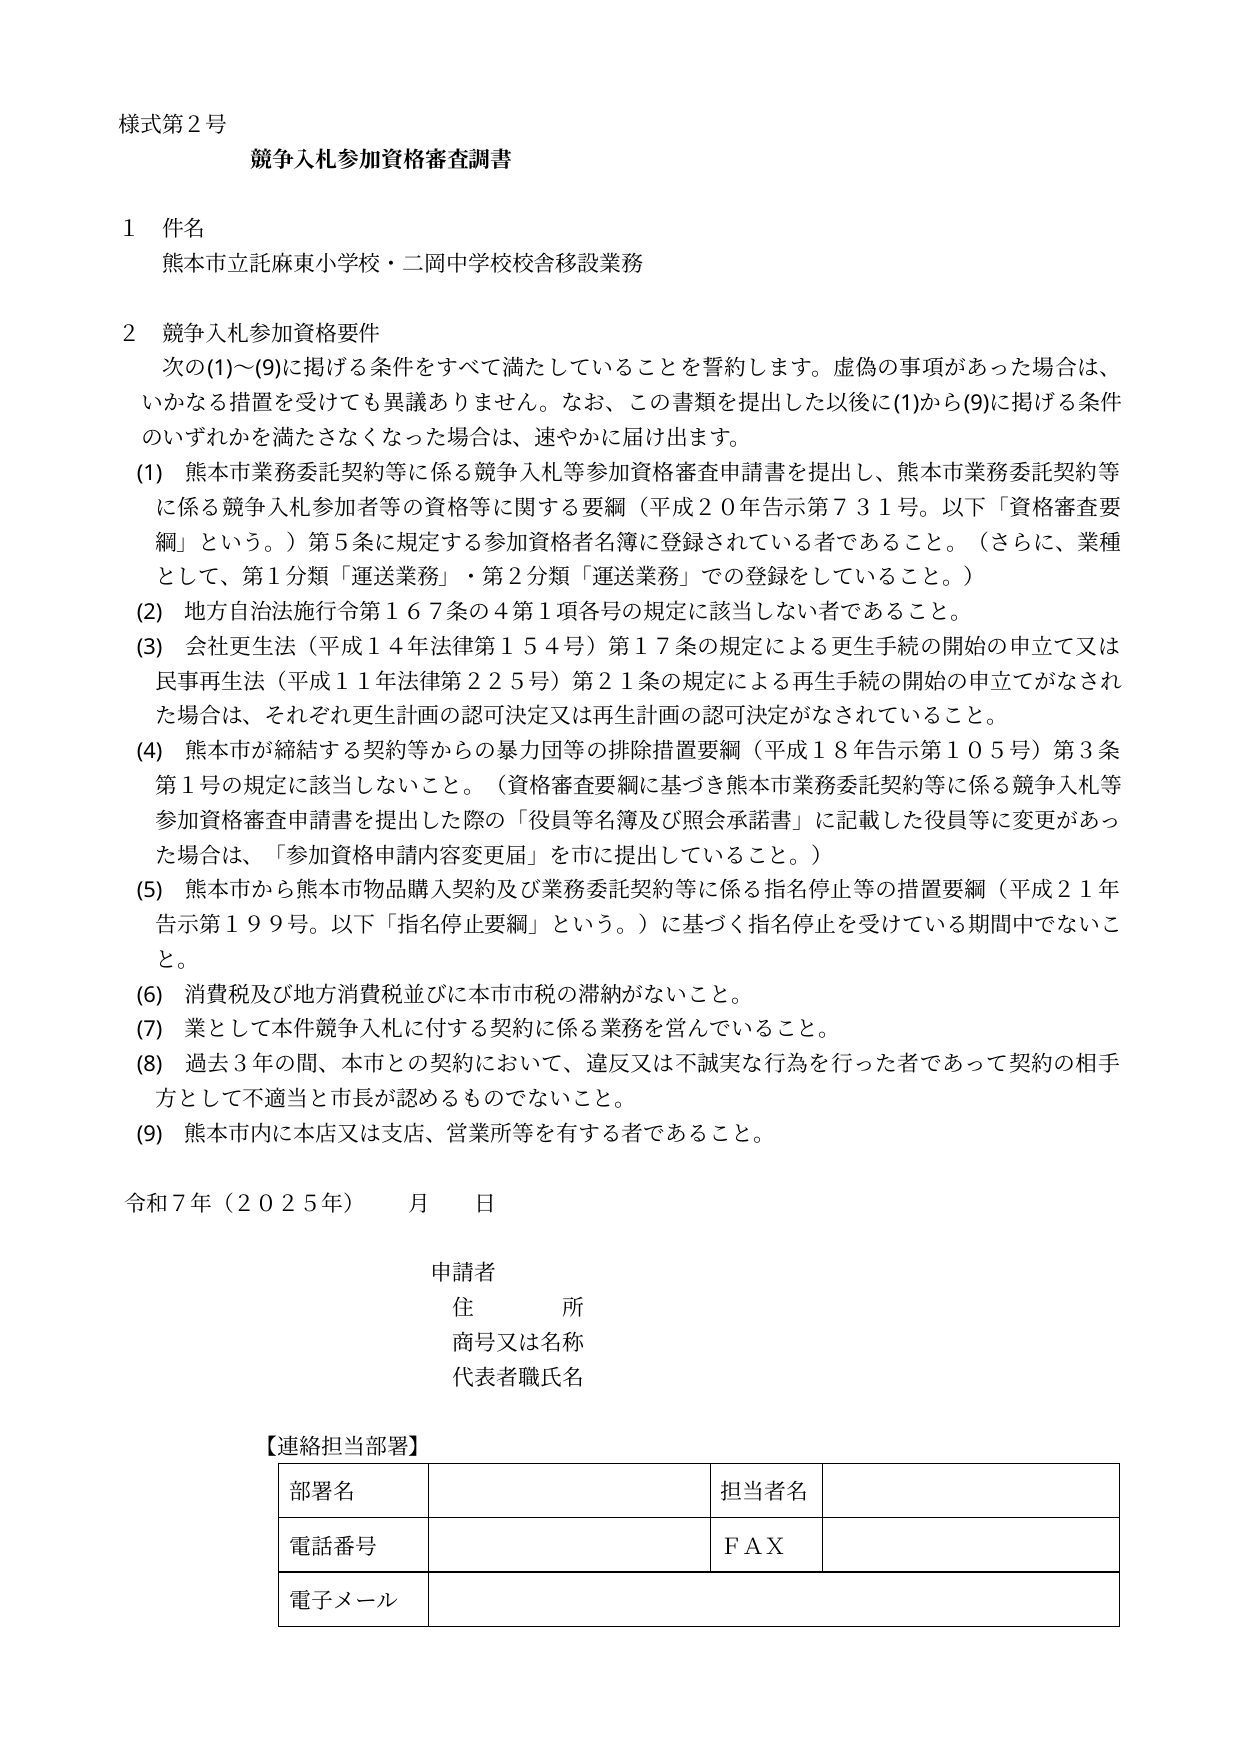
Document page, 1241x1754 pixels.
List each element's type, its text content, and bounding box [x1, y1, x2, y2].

text 代表者職氏名 [124, 1358, 1122, 1393]
text (4) 熊本市が締結する契約等からの暴力団等の排除措置要綱（平成１８年告示第１０５号）第３条第１号の規定に該当しないこと。（資格審査要綱に基づき熊本市業務委託契約等に係る競争入札等参加資格審査申請書を提出した際の「役員等名簿及び照会承諾書」に記載した役員等に変更があった場合は、「参加資格申請内容変更届」を市に提出していること。） [137, 732, 1122, 871]
table_cell ＦＡＸ [711, 1518, 822, 1571]
text (9) 熊本市内に本店又は支店、営業所等を有する者であること。 [137, 1114, 1122, 1149]
text 令和７年（２０２５年） 月 日 [124, 1184, 1122, 1219]
table_cell 電子メール [279, 1573, 428, 1626]
text 申請者 [124, 1254, 1122, 1288]
table_cell [429, 1573, 1119, 1626]
table_cell 電話番号 [279, 1518, 428, 1571]
text 商号又は名称 [124, 1323, 1122, 1358]
text (3) 会社更生法（平成１４年法律第１５４号）第１７条の規定による更生手続の開始の申立て又は民事再生法（平成１１年法律第２２５号）第２１条の規定による再生手続の開始の申立てがなされた場合は、それぞれ更生計画の認可決定又は再生計画の認可決定がなされていること。 [137, 627, 1122, 732]
text 【連絡担当部署】 [168, 1428, 1122, 1462]
text (8) 過去３年の間、本市との契約において、違反又は不誠実な行為を行った者であって契約の相手方として不適当と市長が認めるものでないこと。 [137, 1045, 1122, 1114]
text (1) 熊本市業務委託契約等に係る競争入札等参加資格審査申請書を提出し、熊本市業務委託契約等に係る競争入札参加者等の資格等に関する要綱（平成２０年告示第７３１号。以下「資格審査要綱」という。）第５条に規定する参加資格者名簿に登録されている者であること。（さらに、業種として、第１分類「運送業務」・第２分類「運送業務」での登録をしていること。） [137, 453, 1122, 593]
text １ 件名 [118, 210, 1122, 245]
text 競争入札参加資格審査調書 [118, 140, 1122, 175]
table_cell [429, 1518, 710, 1571]
text 次の(1)～(9)に掲げる条件をすべて満たしていることを誓約します。虚偽の事項があった場合は、いかなる措置を受けても異議ありません。なお、この書類を提出した以後に(1)から(9)に掲げる条件のいずれかを満たさなくなった場合は、速やかに届け出ます。 [141, 349, 1122, 453]
text (7) 業として本件競争入札に付する契約に係る業務を営んでいること。 [137, 1010, 1122, 1045]
table_cell [823, 1518, 1119, 1571]
table_header [429, 1464, 710, 1517]
table_header [823, 1464, 1119, 1517]
text 熊本市立託麻東小学校・二岡中学校校舎移設業務 [118, 245, 1122, 279]
text 住 所 [124, 1288, 1122, 1323]
text (2) 地方自治法施行令第１６７条の４第１項各号の規定に該当しない者であること。 [137, 593, 1122, 627]
text (5) 熊本市から熊本市物品購入契約及び業務委託契約等に係る指名停止等の措置要綱（平成２１年告示第１９９号。以下「指名停止要綱」という。）に基づく指名停止を受けている期間中でないこと。 [137, 871, 1122, 975]
text ２ 競争入札参加資格要件 [118, 314, 1122, 349]
table_header 部署名 [279, 1464, 428, 1517]
table_header 担当者名 [711, 1464, 822, 1517]
text 様式第２号 [118, 106, 1122, 140]
text (6) 消費税及び地方消費税並びに本市市税の滞納がないこと。 [137, 975, 1122, 1010]
